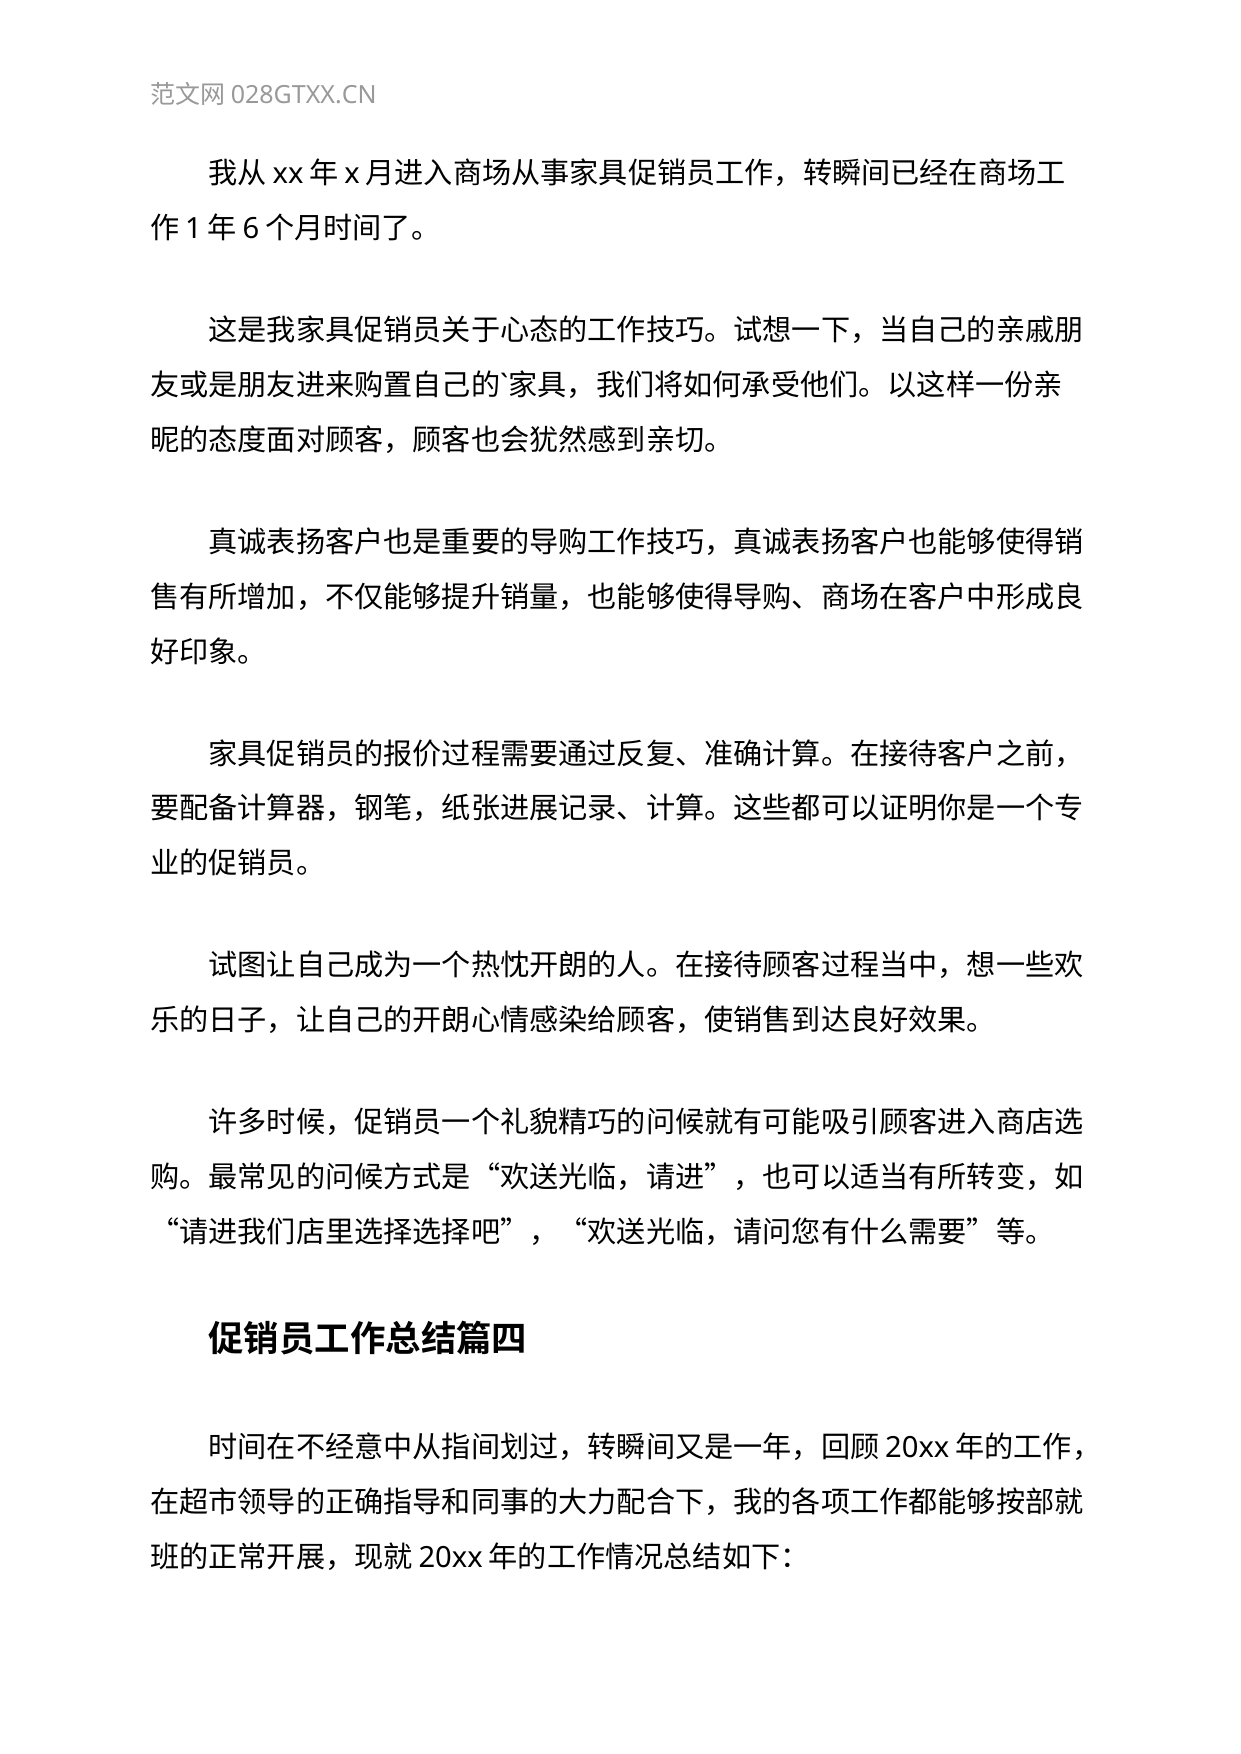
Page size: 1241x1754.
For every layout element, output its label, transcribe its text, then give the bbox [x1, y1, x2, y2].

text 我从xx年x月进入商场从事家具促销员工作，转瞬间已经在商场工作1年6个月时间了。 [150, 150, 1090, 247]
text 真诚表扬客户也是重要的导购工作技巧，真诚表扬客户也能够使得销售有所增加，不仅能够提升销量，也能够使得导购、商场在客户中形成良好印象。 [150, 519, 1090, 671]
text 许多时候，促销员一个礼貌精巧的问候就有可能吸引顾客进入商店选购。最常见的问候方式是“欢送光临，请进”，也可以适当有所转变，如“请进我们店里选择选择吧”，“欢送光临，请问您有什么需要”等。 [150, 1098, 1090, 1251]
text 促销员工作总结篇四 [150, 1310, 1090, 1361]
text 家具促销员的报价过程需要通过反复、准确计算。在接待客户之前，要配备计算器，钢笔，纸张进展记录、计算。这些都可以证明你是一个专业的促销员。 [150, 730, 1090, 882]
text 试图让自己成为一个热忱开朗的人。在接待顾客过程当中，想一些欢乐的日子，让自己的开朗心情感染给顾客，使销售到达良好效果。 [150, 942, 1090, 1039]
text 时间在不经意中从指间划过，转瞬间又是一年，回顾20xx年的工作，在超市领导的正确指导和同事的大力配合下，我的各项工作都能够按部就班的正常开展，现就20xx年的工作情况总结如下： [150, 1423, 1090, 1576]
text 这是我家具促销员关于心态的工作技巧。试想一下，当自己的亲戚朋友或是朋友进来购置自己的`家具，我们将如何承受他们。以这样一份亲昵的态度面对顾客，顾客也会犹然感到亲切。 [150, 307, 1090, 459]
